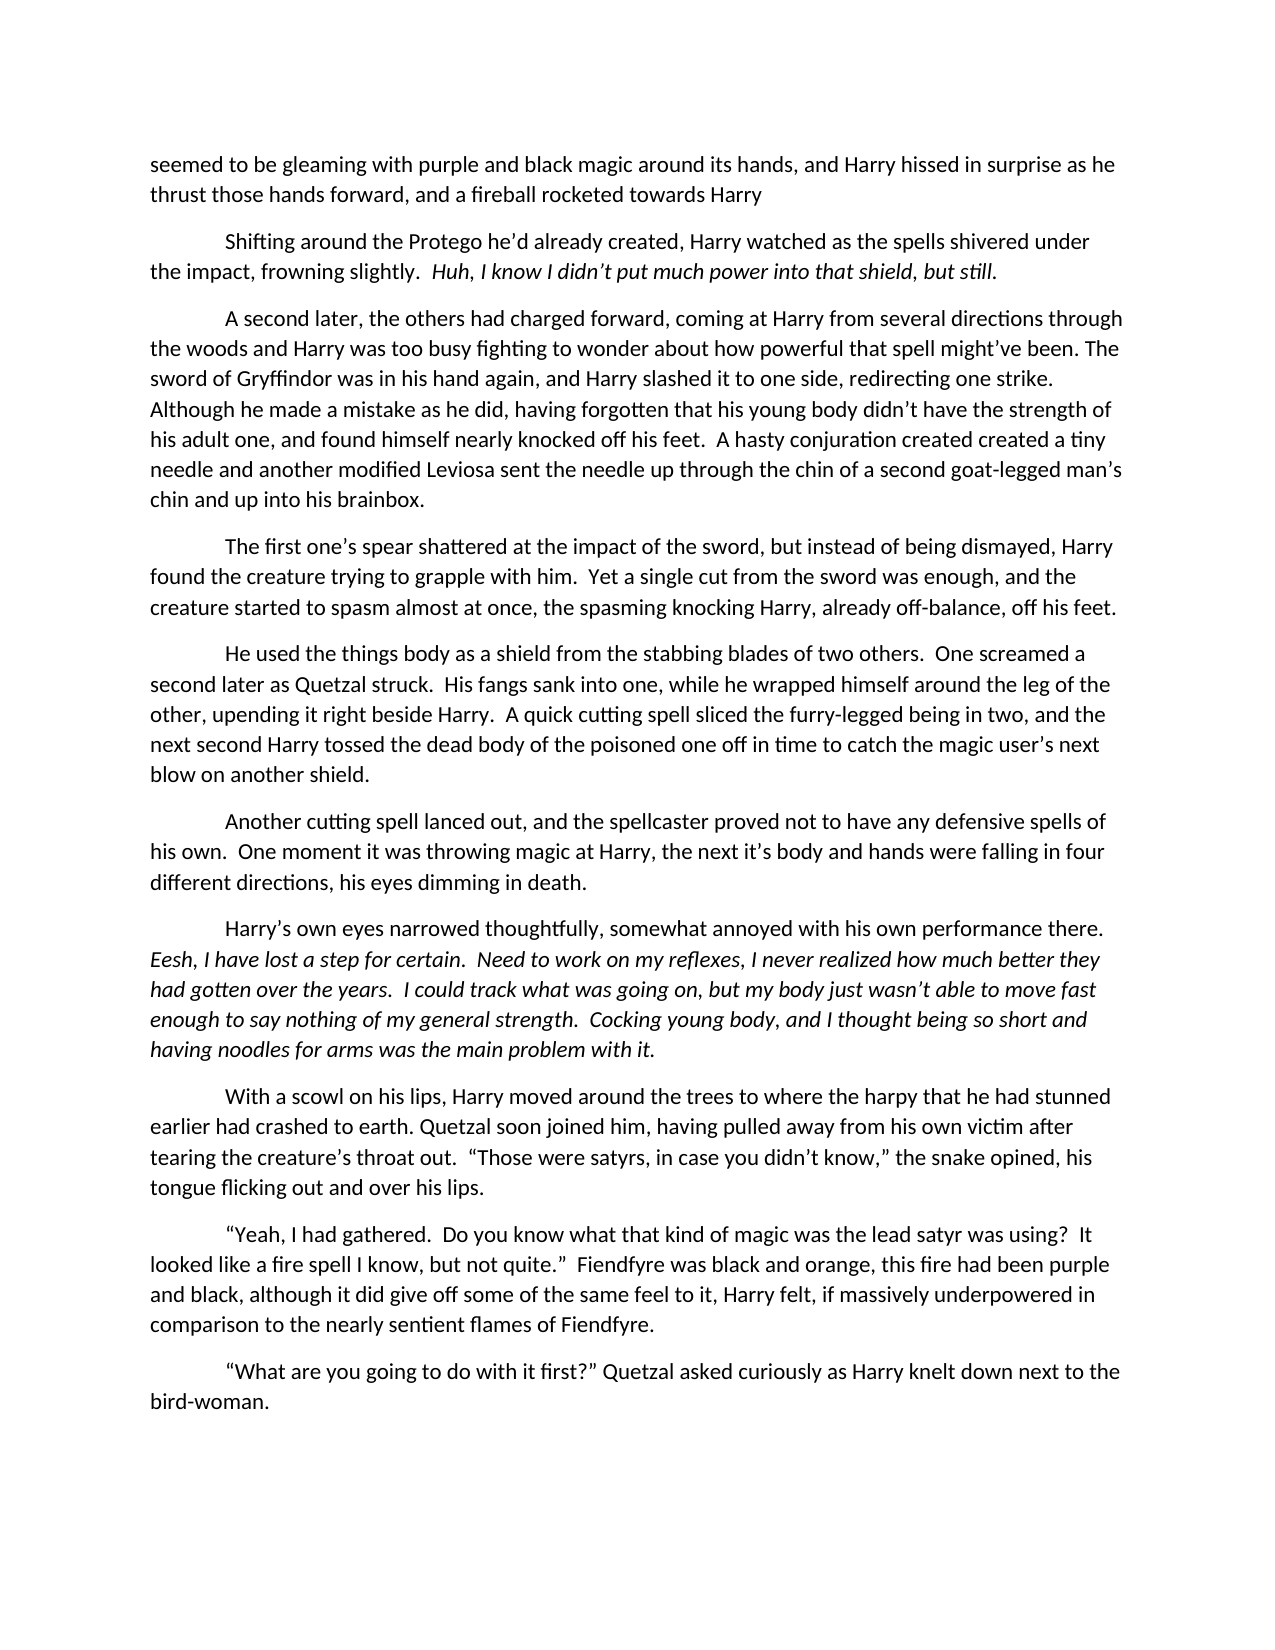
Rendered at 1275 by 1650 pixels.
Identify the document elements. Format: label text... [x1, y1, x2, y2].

text Shifting around the Protego he’d already created, Harry watched as the spells shivered under the impact, frowning slightly. Huh, I know I didn’t put much power into that shield, but still. [150, 227, 1125, 285]
text Harry’s own eyes narrowed thoughtfully, somewhat annoyed with his own performance there. Eesh, I have lost a step for certain. Need to work on my reflexes, I never realized how much better they had gotten over the years. I could track what was going on, but my body just wasn’t able to move fast enough to say nothing of my general strength. Cocking young body, and I thought being so short and having noodles for arms was the main problem with it. [150, 914, 1125, 1063]
text “Yeah, I had gathered. Do you know what that kind of magic was the lead satyr was using? It looked like a fire spell I know, but not quite.” Fiendfyre was black and orange, this fire had been purple and black, although it did give off some of the same feel to it, Harry felt, if massively underpowered in comparison to the nearly sentient flames of Fiendfyre. [150, 1220, 1125, 1338]
text He used the things body as a shield from the stabbing blades of two others. One screamed a second later as Quetzal struck. His fangs sank into one, while he wrapped himself around the leg of the other, upending it right beside Harry. A quick cutting spell sliced the furry-legged being in two, and the next second Harry tossed the dead body of the poisoned one off in time to catch the magic user’s next blow on another shield. [150, 639, 1125, 788]
text Another cutting spell lanced out, and the spellcaster proved not to have any defensive spells of his own. One moment it was throwing magic at Harry, the next it’s body and hands were falling in four different directions, his eyes dimming in death. [150, 807, 1125, 896]
text With a scowl on his lips, Harry moved around the trees to where the harpy that he had stunned earlier had crashed to earth. Quetzal soon joined him, having pulled away from his own victim after tearing the creature’s throat out. “Those were satyrs, in case you didn’t know,” the snake opined, his tongue flicking out and over his lips. [150, 1082, 1125, 1201]
text A second later, the others had charged forward, coming at Harry from several directions through the woods and Harry was too busy fighting to wonder about how powerful that spell might’ve been. The sword of Gryffindor was in his hand again, and Harry slashed it to one side, redirecting one strike. Although he made a mistake as he did, having forgotten that his young body didn’t have the strength of his adult one, and found himself nearly knocked off his feet. A hasty conjuration created created a tiny needle and another modified Leviosa sent the needle up through the chin of a second goat-legged man’s chin and up into his brainbox. [150, 304, 1125, 513]
text The first one’s spear shattered at the impact of the sword, but instead of being dismayed, Harry found the creature trying to grapple with him. Yet a single cut from the sword was enough, and the creature started to spasm almost at once, the spasming knocking Harry, already off-balance, off his feet. [150, 532, 1125, 621]
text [150, 150, 1125, 208]
text “What are you going to do with it first?” Quetzal asked curiously as Harry knelt down next to the bird-woman. [150, 1357, 1125, 1416]
